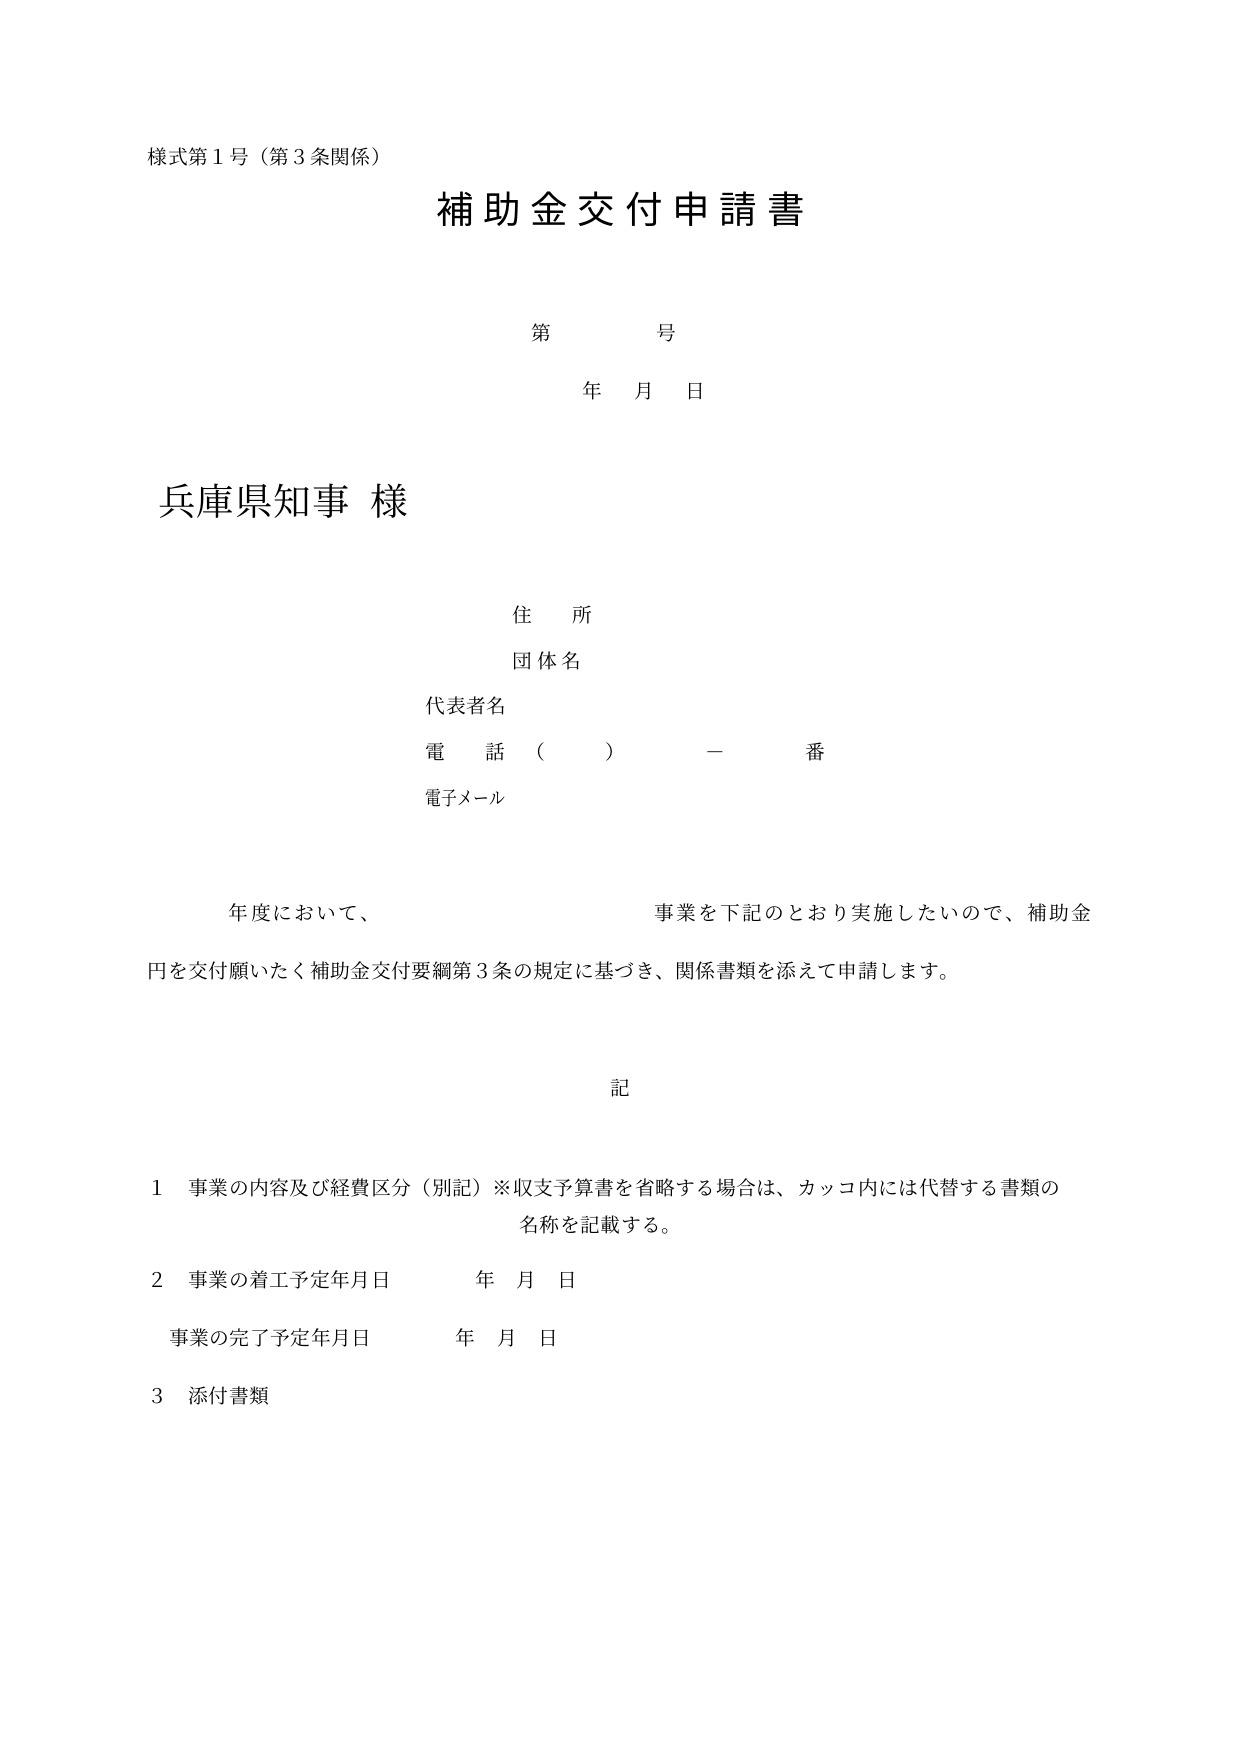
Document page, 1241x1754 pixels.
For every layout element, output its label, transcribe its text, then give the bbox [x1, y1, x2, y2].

text 年 月 日 [148, 352, 1093, 410]
text 様式第１号（第３条関係） [148, 118, 1093, 177]
text 電 話 （ ） － 番 [148, 723, 1093, 769]
text 代表者名 [148, 677, 1093, 723]
text ２ 事業の着工予定年月日 年 月 日 [148, 1240, 1093, 1299]
text 第 号 [148, 293, 1093, 352]
text ３ 添付書類 [148, 1357, 1093, 1416]
text 団 体 名 [148, 631, 1093, 677]
text 電子メール [148, 769, 1093, 815]
text １ 事業の内容及び経費区分（別記）※収支予算書を省略する場合は、カッコ内には代替する書類の [148, 1165, 1093, 1203]
text 記 [148, 1048, 1093, 1107]
text 事業の完了予定年月日 年 月 日 [148, 1299, 1093, 1357]
text 兵庫県知事 様 [148, 469, 1093, 527]
text 年度において、 事業を下記のとおり実施したいので、補助金 円を交付願いたく補助金交付要綱第３条の規定に基づき、関係書類を添えて申請します。 [148, 873, 1093, 990]
text 名称を記載する。 [519, 1203, 1093, 1240]
text 住 所 [148, 586, 1093, 631]
text 補 助 金 交 付 申 請 書 [148, 177, 1093, 235]
